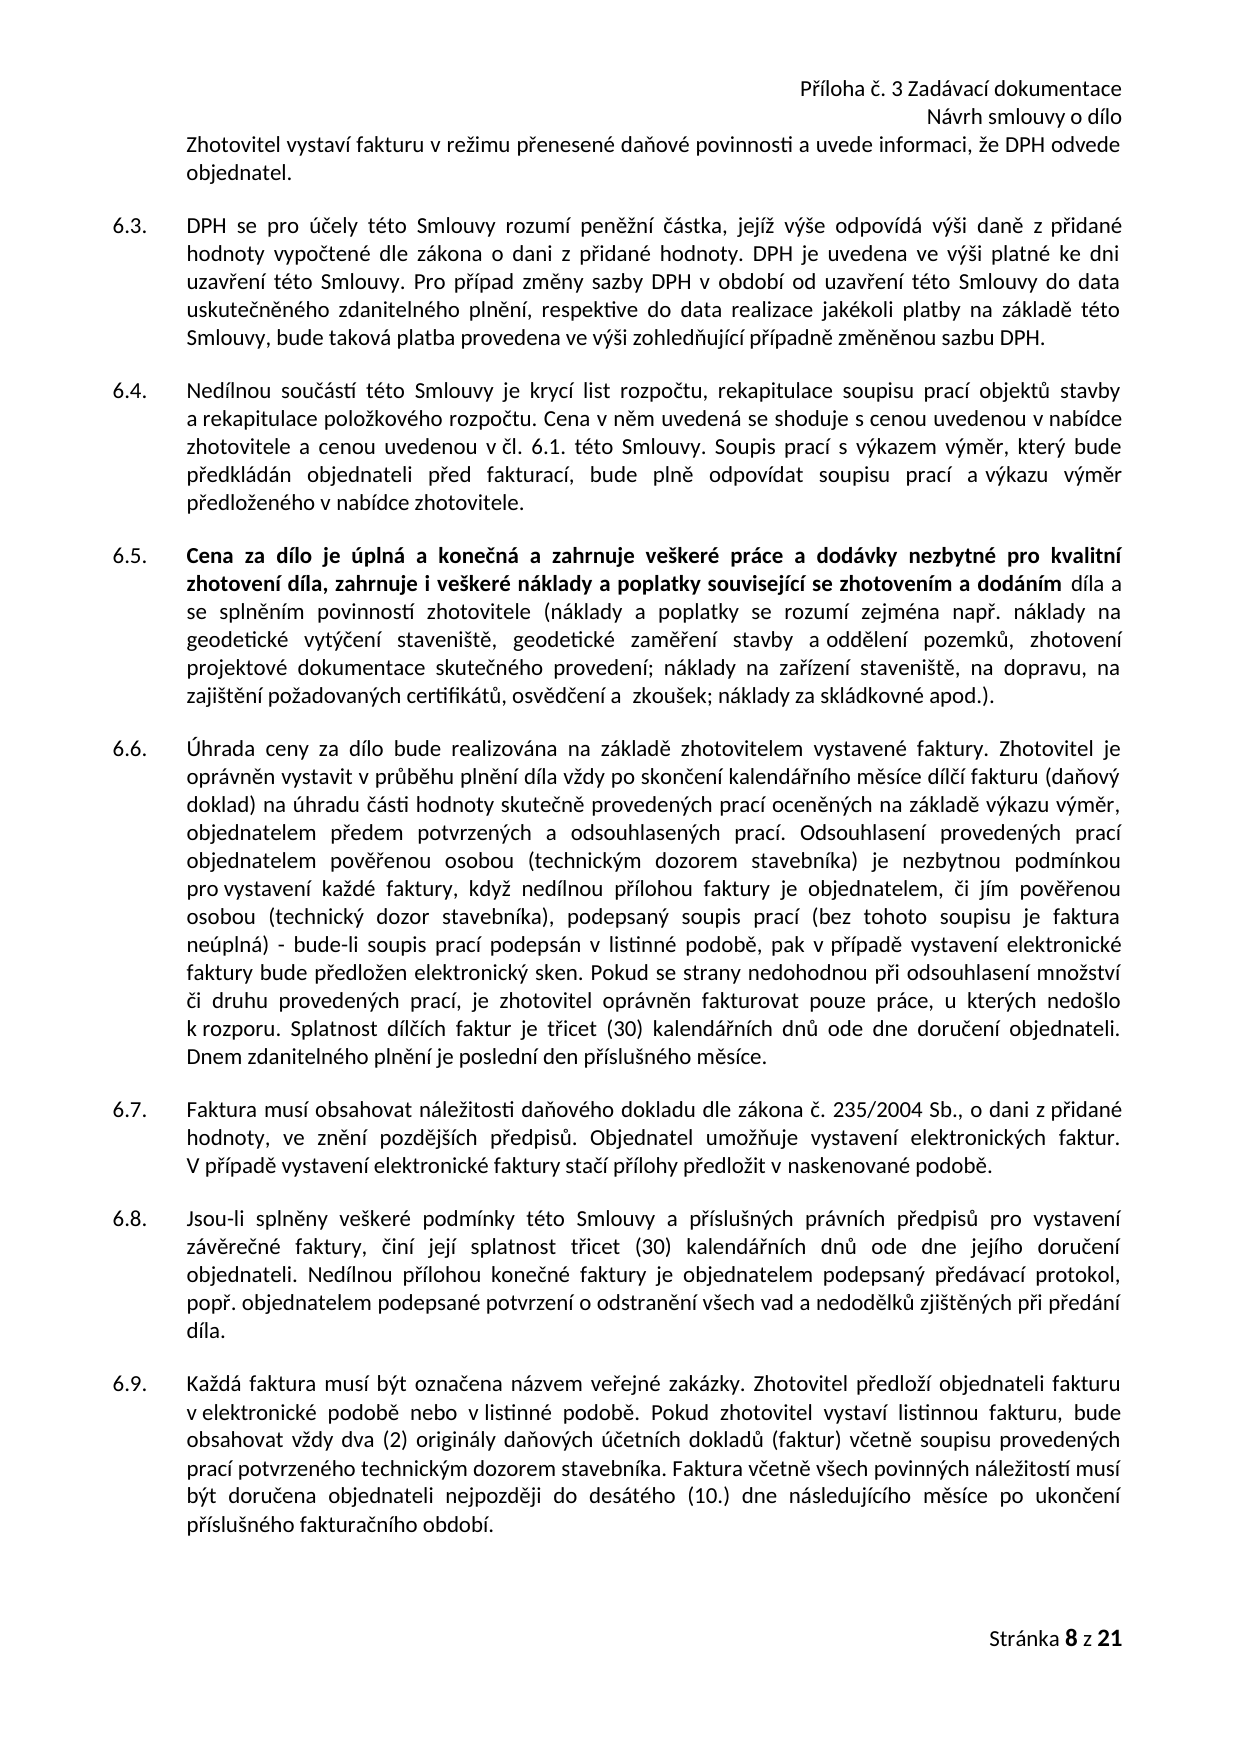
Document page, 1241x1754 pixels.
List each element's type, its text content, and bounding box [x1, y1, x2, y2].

subtitle DPH se pro účely této Smlouvy rozumí peněžní částka, jejíž výše odpovídá výši daně z přidané hodnoty vypočtené dle zákona o dani z přidané hodnoty. DPH je uvedena ve výši platné ke dni uzavření této Smlouvy. Pro případ změny sazby DPH v období od uzavření této Smlouvy do data uskutečněného zdanitelného plnění, respektive do data realizace jakékoli platby na základě této Smlouvy, bude taková platba provedena ve výši zohledňující případně změněnou sazbu DPH. [112, 211, 1122, 351]
subtitle Jsou-li splněny veškeré podmínky této Smlouvy a příslušných právních předpisů pro vystavení závěrečné faktury, činí její splatnost třicet (30) kalendářních dnů ode dne jejího doručení objednateli. Nedílnou přílohou konečné faktury je objednatelem podepsaný předávací protokol, popř. objednatelem podepsané potvrzení o odstranění všech vad a nedodělků zjištěných při předání díla. [112, 1204, 1122, 1344]
text Zhotovitel vystaví fakturu v režimu přenesené daňové povinnosti a uvede informaci, že DPH odvede objednatel. [186, 130, 1122, 186]
subtitle Úhrada ceny za dílo bude realizována na základě zhotovitelem vystavené faktury. Zhotovitel je oprávněn vystavit v průběhu plnění díla vždy po skončení kalendářního měsíce dílčí fakturu (daňový doklad) na úhradu části hodnoty skutečně provedených prací oceněných na základě výkazu výměr, objednatelem předem potvrzených a odsouhlasených prací. Odsouhlasení provedených prací objednatelem pověřenou osobou (technickým dozorem stavebníka) je nezbytnou podmínkou pro vystavení každé faktury, když nedílnou přílohou faktury je objednatelem, či jím pověřenou osobou (technický dozor stavebníka), podepsaný soupis prací (bez tohoto soupisu je faktura neúplná) - bude-li soupis prací podepsán v listinné podobě, pak v případě vystavení elektronické faktury bude předložen elektronický sken. Pokud se strany nedohodnou při odsouhlasení množství či druhu provedených prací, je zhotovitel oprávněn fakturovat pouze práce, u kterých nedošlo k rozporu. Splatnost dílčích faktur je třicet (30) kalendářních dnů ode dne doručení objednateli. Dnem zdanitelného plnění je poslední den příslušného měsíce. [112, 734, 1122, 1070]
subtitle Nedílnou součástí této Smlouvy je krycí list rozpočtu, rekapitulace soupisu prací objektů stavby a rekapitulace položkového rozpočtu. Cena v něm uvedená se shoduje s cenou uvedenou v nabídce zhotovitele a cenou uvedenou v čl. 6.1. této Smlouvy. Soupis prací s výkazem výměr, který bude předkládán objednateli před fakturací, bude plně odpovídat soupisu prací a výkazu výměr předloženého v nabídce zhotovitele. [112, 376, 1122, 516]
subtitle Faktura musí obsahovat náležitosti daňového dokladu dle zákona č. 235/2004 Sb., o dani z přidané hodnoty, ve znění pozdějších předpisů. Objednatel umožňuje vystavení elektronických faktur. V případě vystavení elektronické faktury stačí přílohy předložit v naskenované podobě. [112, 1095, 1122, 1179]
subtitle Cena za dílo je úplná a konečná a zahrnuje veškeré práce a dodávky nezbytné pro kvalitní zhotovení díla, zahrnuje i veškeré náklady a poplatky související se zhotovením a dodáním díla a se splněním povinností zhotovitele (náklady a poplatky se rozumí zejména např. náklady na geodetické vytýčení staveniště, geodetické zaměření stavby a oddělení pozemků, zhotovení projektové dokumentace skutečného provedení; náklady na zařízení staveniště, na dopravu, na zajištění požadovaných certifikátů, osvědčení a zkoušek; náklady za skládkovné apod.). [112, 541, 1122, 709]
subtitle Každá faktura musí být označena názvem veřejné zakázky. Zhotovitel předloží objednateli fakturu v elektronické podobě nebo v listinné podobě. Pokud zhotovitel vystaví listinnou fakturu, bude obsahovat vždy dva (2) originály daňových účetních dokladů (faktur) včetně soupisu provedených prací potvrzeného technickým dozorem stavebníka. Faktura včetně všech povinných náležitostí musí být doručena objednateli nejpozději do desátého (10.) dne následujícího měsíce po ukončení příslušného fakturačního období. [112, 1369, 1122, 1538]
